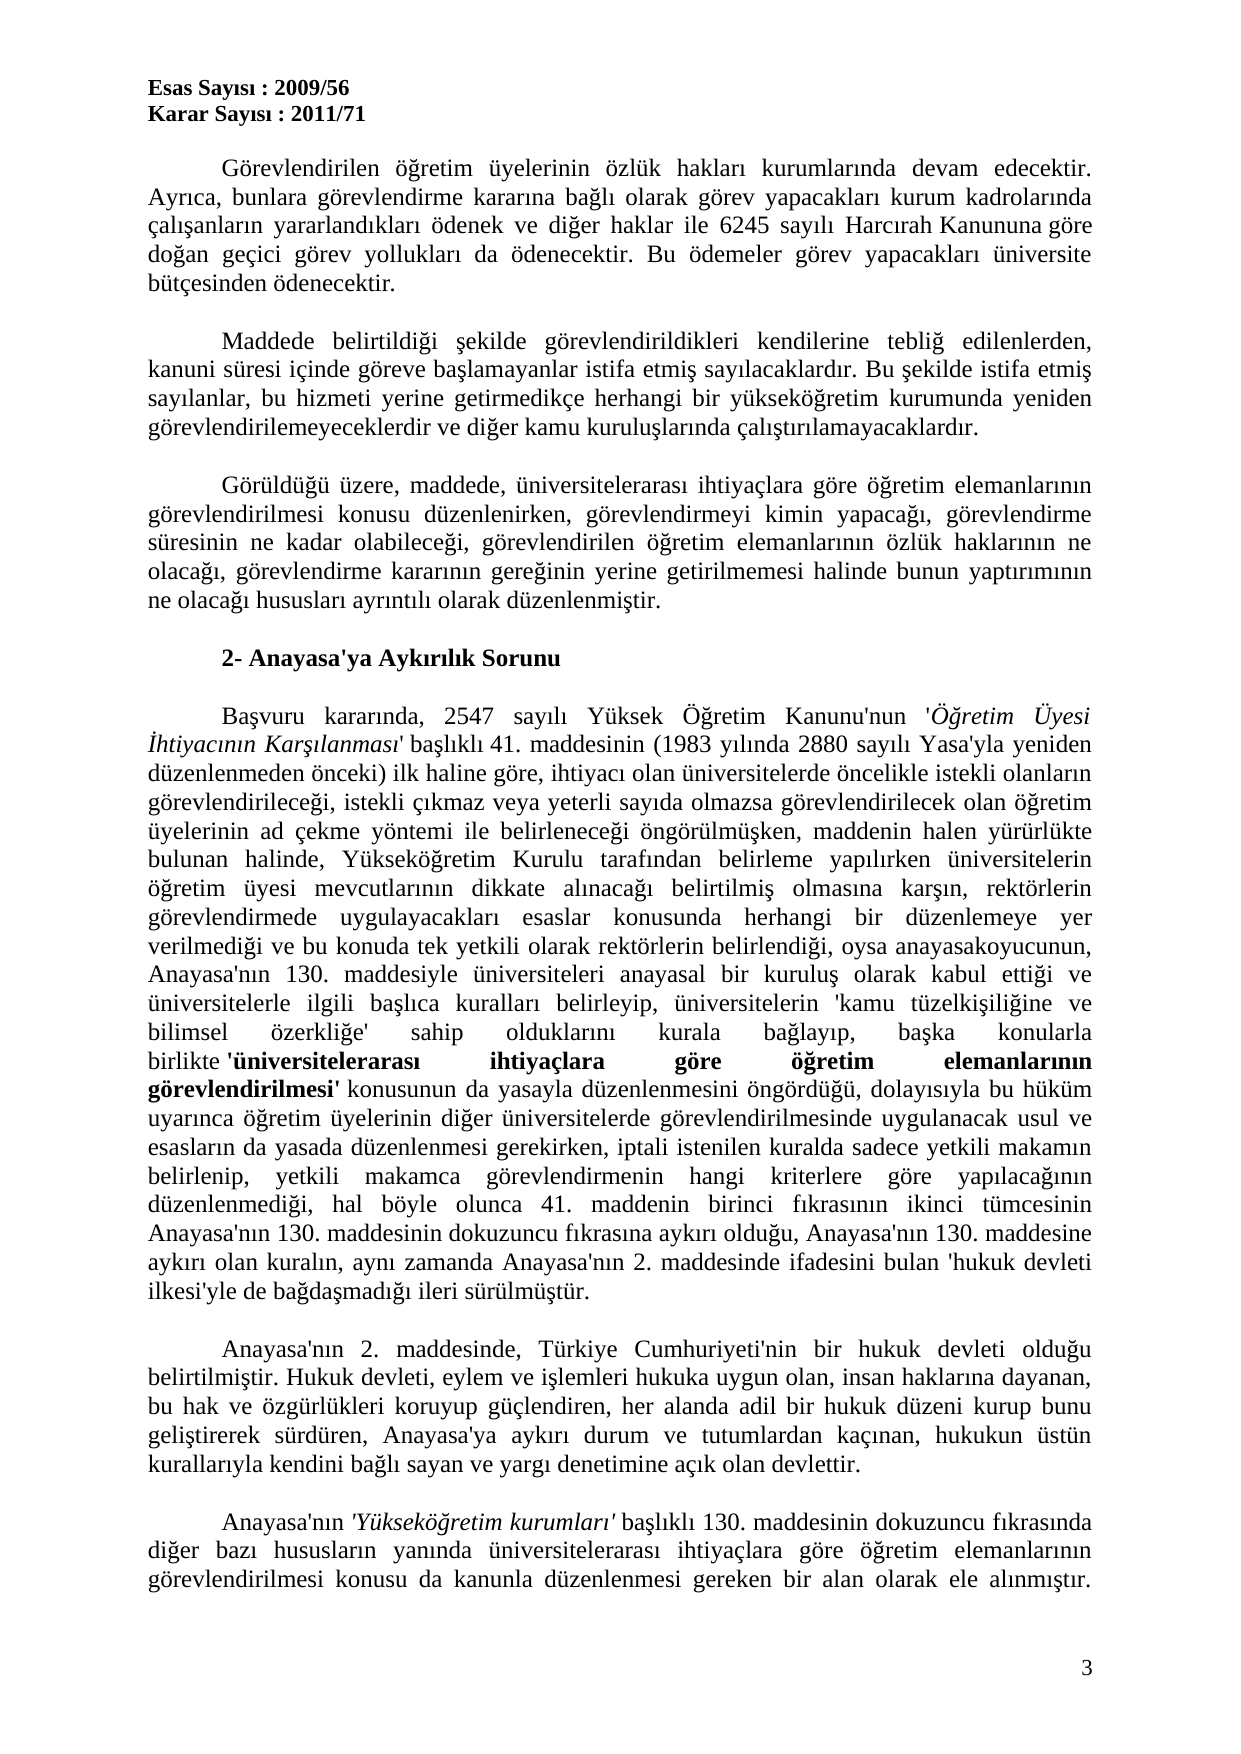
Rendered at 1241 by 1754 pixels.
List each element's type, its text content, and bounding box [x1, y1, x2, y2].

text Maddede belirtildiği şekilde görevlendirildikleri kendilerine tebliğ edilenlerden, kanuni süresi içinde göreve başlamayanlar istifa etmiş sayılacaklardır. Bu şekilde istifa etmiş sayılanlar, bu hizmeti yerine getirmedikçe herhangi bir yükseköğretim kurumunda yeniden görevlendirilemeyeceklerdir ve diğer kamu kuruluşlarında çalıştırılamayacaklardır. [148, 326, 1093, 441]
text 2- Anayasa'ya Aykırılık Sorunu [148, 643, 1093, 672]
text Başvuru kararında, 2547 sayılı Yüksek Öğretim Kanunu'nun 'Öğretim Üyesi İhtiyacının Karşılanması' başlıklı 41. maddesinin (1983 yılında 2880 sayılı Yasa'yla yeniden düzenlenmeden önceki) ilk haline göre, ihtiyacı olan üniversitelerde öncelikle istekli olanların görevlendirileceği, istekli çıkmaz veya yeterli sayıda olmazsa görevlendirilecek olan öğretim üyelerinin ad çekme yöntemi ile belirleneceği öngörülmüşken, maddenin halen yürürlükte bulunan halinde, Yükseköğretim Kurulu tarafından belirleme yapılırken üniversitelerin öğretim üyesi mevcutlarının dikkate alınacağı belirtilmiş olmasına karşın, rektörlerin görevlendirmede uygulayacakları esaslar konusunda herhangi bir düzenlemeye yer verilmediği ve bu konuda tek yetkili olarak rektörlerin belirlendiği, oysa anayasakoyucunun, Anayasa'nın 130. maddesiyle üniversiteleri anayasal bir kuruluş olarak kabul ettiği ve üniversitelerle ilgili başlıca kuralları belirleyip, üniversitelerin 'kamu tüzelkişiliğine ve bilimsel özerkliğe' sahip olduklarını kurala bağlayıp, başka konularla birlikte 'üniversitelerarası ihtiyaçlara göre öğretim elemanlarının görevlendirilmesi' konusunun da yasayla düzenlenmesini öngördüğü, dolayısıyla bu hüküm uyarınca öğretim üyelerinin diğer üniversitelerde görevlendirilmesinde uygulanacak usul ve esasların da yasada düzenlenmesi gerekirken, iptali istenilen kuralda sadece yetkili makamın belirlenip, yetkili makamca görevlendirmenin hangi kriterlere göre yapılacağının düzenlenmediği, hal böyle olunca 41. maddenin birinci fıkrasının ikinci tümcesinin Anayasa'nın 130. maddesinin dokuzuncu fıkrasına aykırı olduğu, Anayasa'nın 130. maddesine aykırı olan kuralın, aynı zamanda Anayasa'nın 2. maddesinde ifadesini bulan 'hukuk devleti ilkesi'yle de bağdaşmadığı ileri sürülmüştür. [148, 701, 1093, 1304]
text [148, 1507, 1093, 1593]
text Görüldüğü üzere, maddede, üniversitelerarası ihtiyaçlara göre öğretim elemanlarının görevlendirilmesi konusu düzenlenirken, görevlendirmeyi kimin yapacağı, görevlendirme süresinin ne kadar olabileceği, görevlendirilen öğretim elemanlarının özlük haklarının ne olacağı, görevlendirme kararının gereğinin yerine getirilmemesi halinde bunun yaptırımının ne olacağı hususları ayrıntılı olarak düzenlenmiştir. [148, 470, 1093, 614]
text Görevlendirilen öğretim üyelerinin özlük hakları kurumlarında devam edecektir. Ayrıca, bunlara görevlendirme kararına bağlı olarak görev yapacakları kurum kadrolarında çalışanların yararlandıkları ödenek ve diğer haklar ile 6245 sayılı Harcırah Kanununa göre doğan geçici görev yollukları da ödenecektir. Bu ödemeler görev yapacakları üniversite bütçesinden ödenecektir. [148, 153, 1093, 297]
text Anayasa'nın 2. maddesinde, Türkiye Cumhuriyeti'nin bir hukuk devleti olduğu belirtilmiştir. Hukuk devleti, eylem ve işlemleri hukuka uygun olan, insan haklarına dayanan, bu hak ve özgürlükleri koruyup güçlendiren, her alanda adil bir hukuk düzeni kurup bunu geliştirerek sürdüren, Anayasa'ya aykırı durum ve tutumlardan kaçınan, hukukun üstün kurallarıyla kendini bağlı sayan ve yargı denetimine açık olan devlettir. [148, 1334, 1093, 1477]
